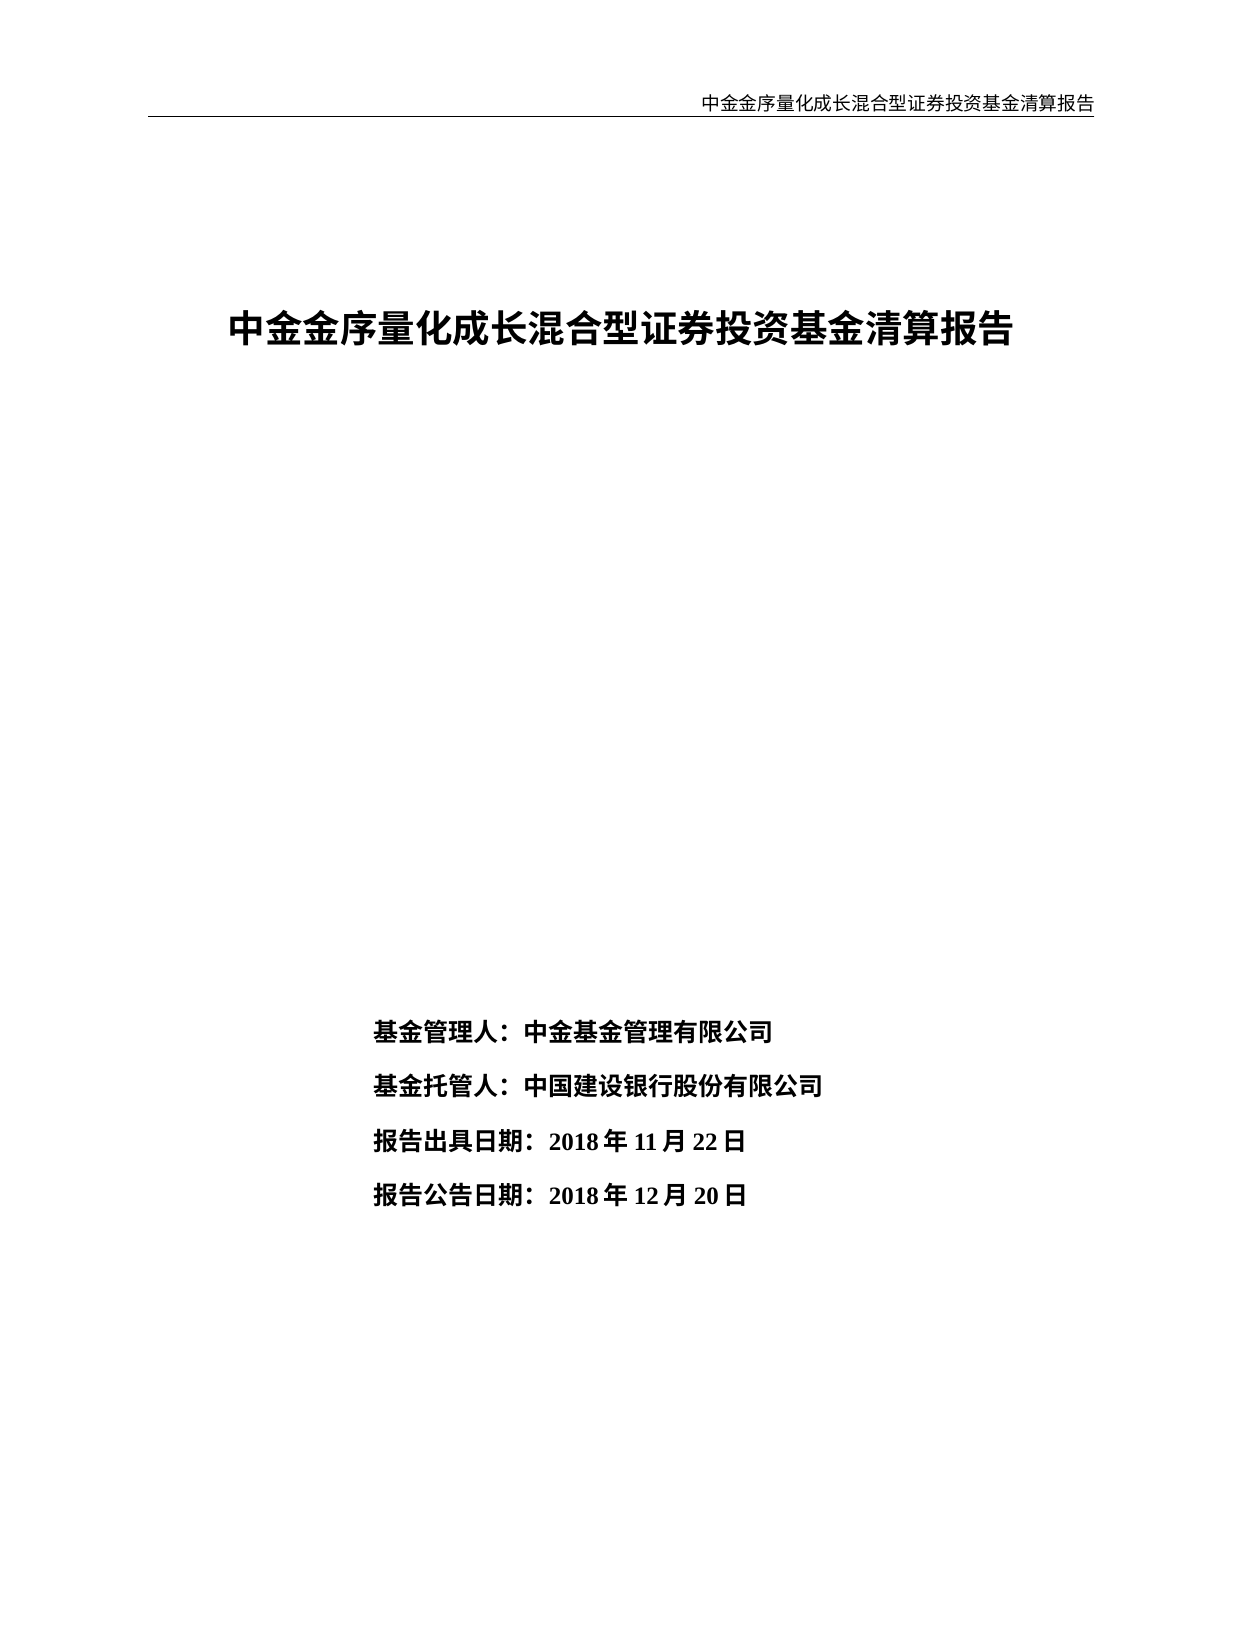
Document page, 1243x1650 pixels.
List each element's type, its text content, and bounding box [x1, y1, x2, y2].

text 基金管理人：中金基金管理有限公司 [148, 1012, 1094, 1048]
text 报告公告日期：2018年12月20日 [148, 1175, 1094, 1212]
text 基金托管人：中国建设银行股份有限公司 [148, 1067, 1094, 1103]
text 中金金序量化成长混合型证券投资基金清算报告 [148, 299, 1094, 353]
text 报告出具日期：2018年11月22日 [148, 1121, 1094, 1157]
